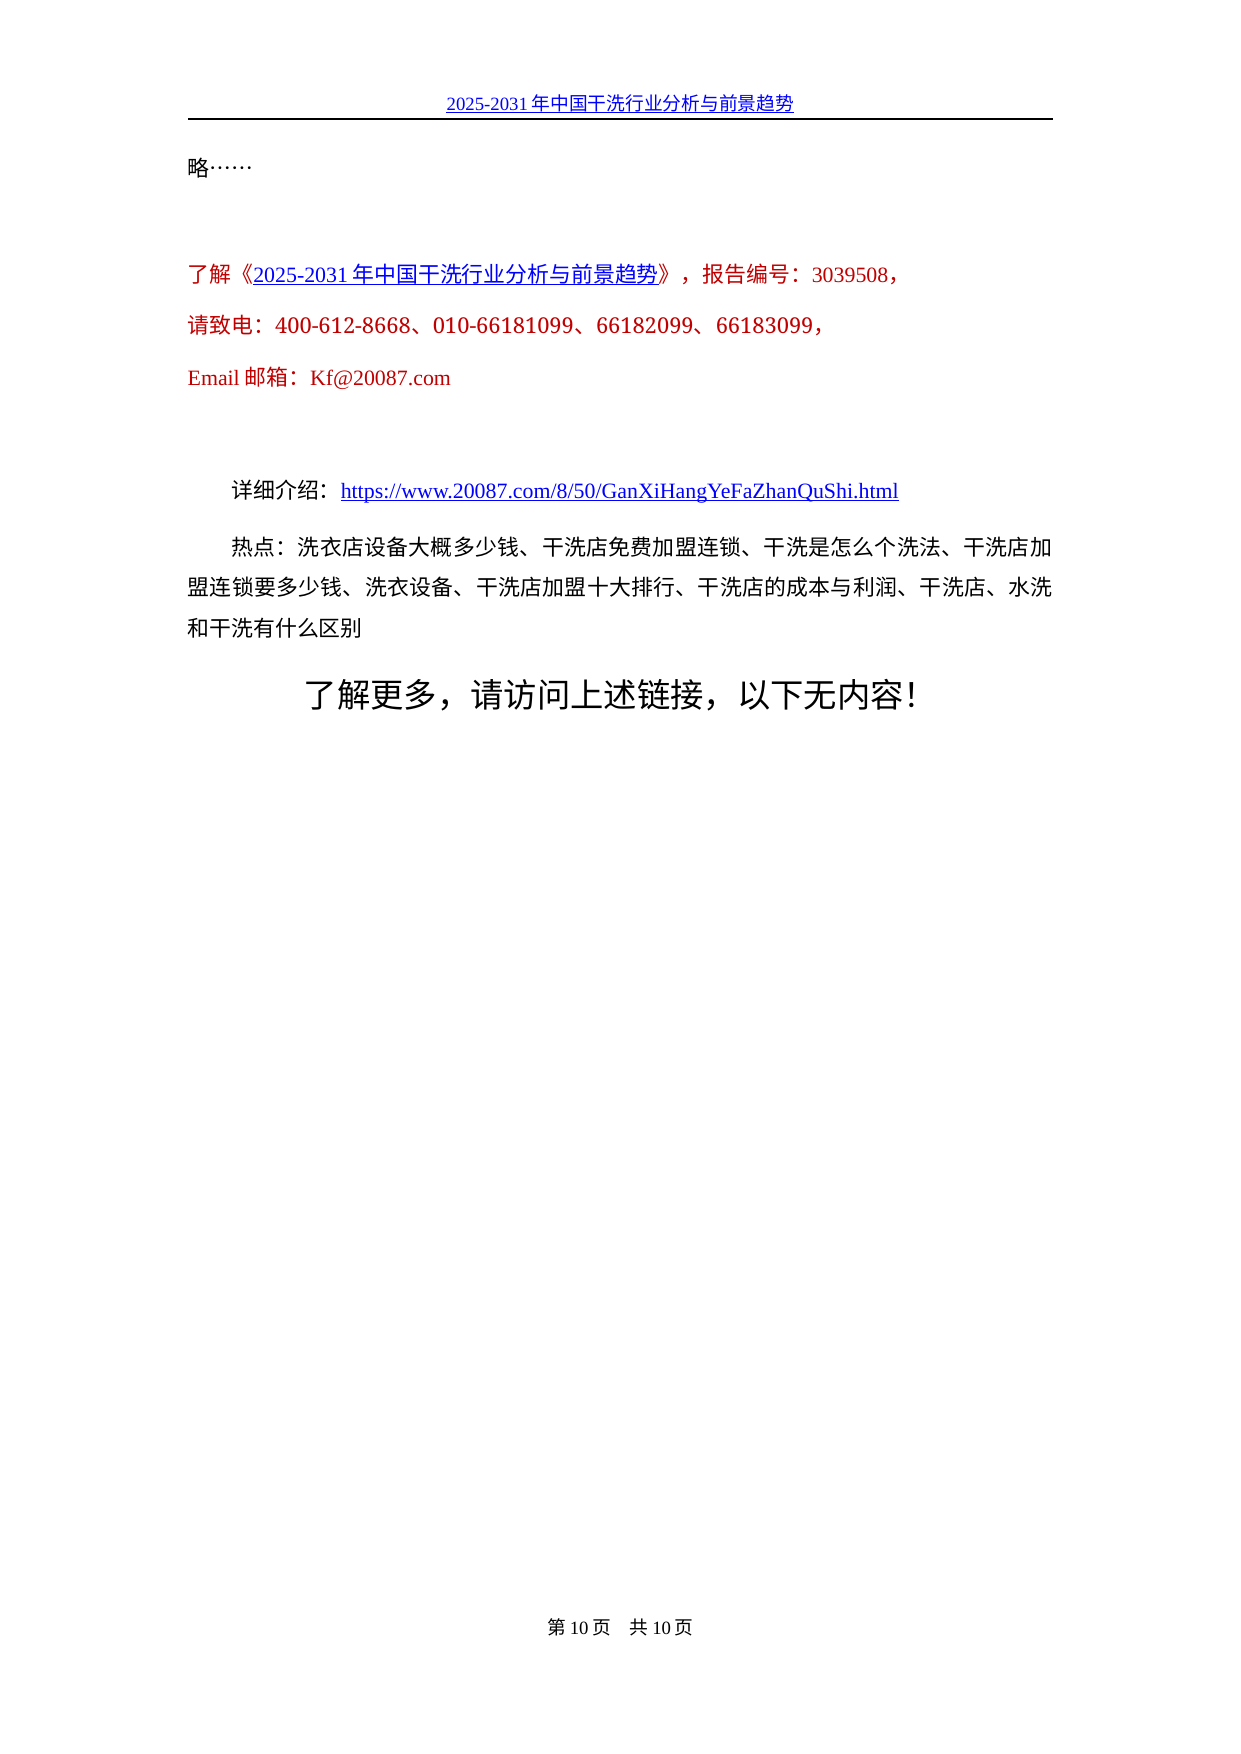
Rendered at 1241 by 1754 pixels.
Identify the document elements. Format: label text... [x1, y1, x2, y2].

text 请致电：400-612-8668、010-66181099、66182099、66183099， [187, 308, 1053, 341]
text Email邮箱：Kf@20087.com [187, 360, 1053, 392]
text 详细介绍：https://www.20087.com/8/50/GanXiHangYeFaZhanQuShi.html [187, 473, 1053, 505]
title 了解更多，请访问上述链接，以下无内容！ [187, 661, 1053, 726]
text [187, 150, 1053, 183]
text 了解《2025-2031年中国干洗行业分析与前景趋势》，报告编号：3039508， [187, 257, 1053, 289]
text 热点：洗衣店设备大概多少钱、干洗店免费加盟连锁、干洗是怎么个洗法、干洗店加盟连锁要多少钱、洗衣设备、干洗店加盟十大排行、干洗店的成本与利润、干洗店、水洗和干洗有什么区别 [187, 529, 1053, 643]
